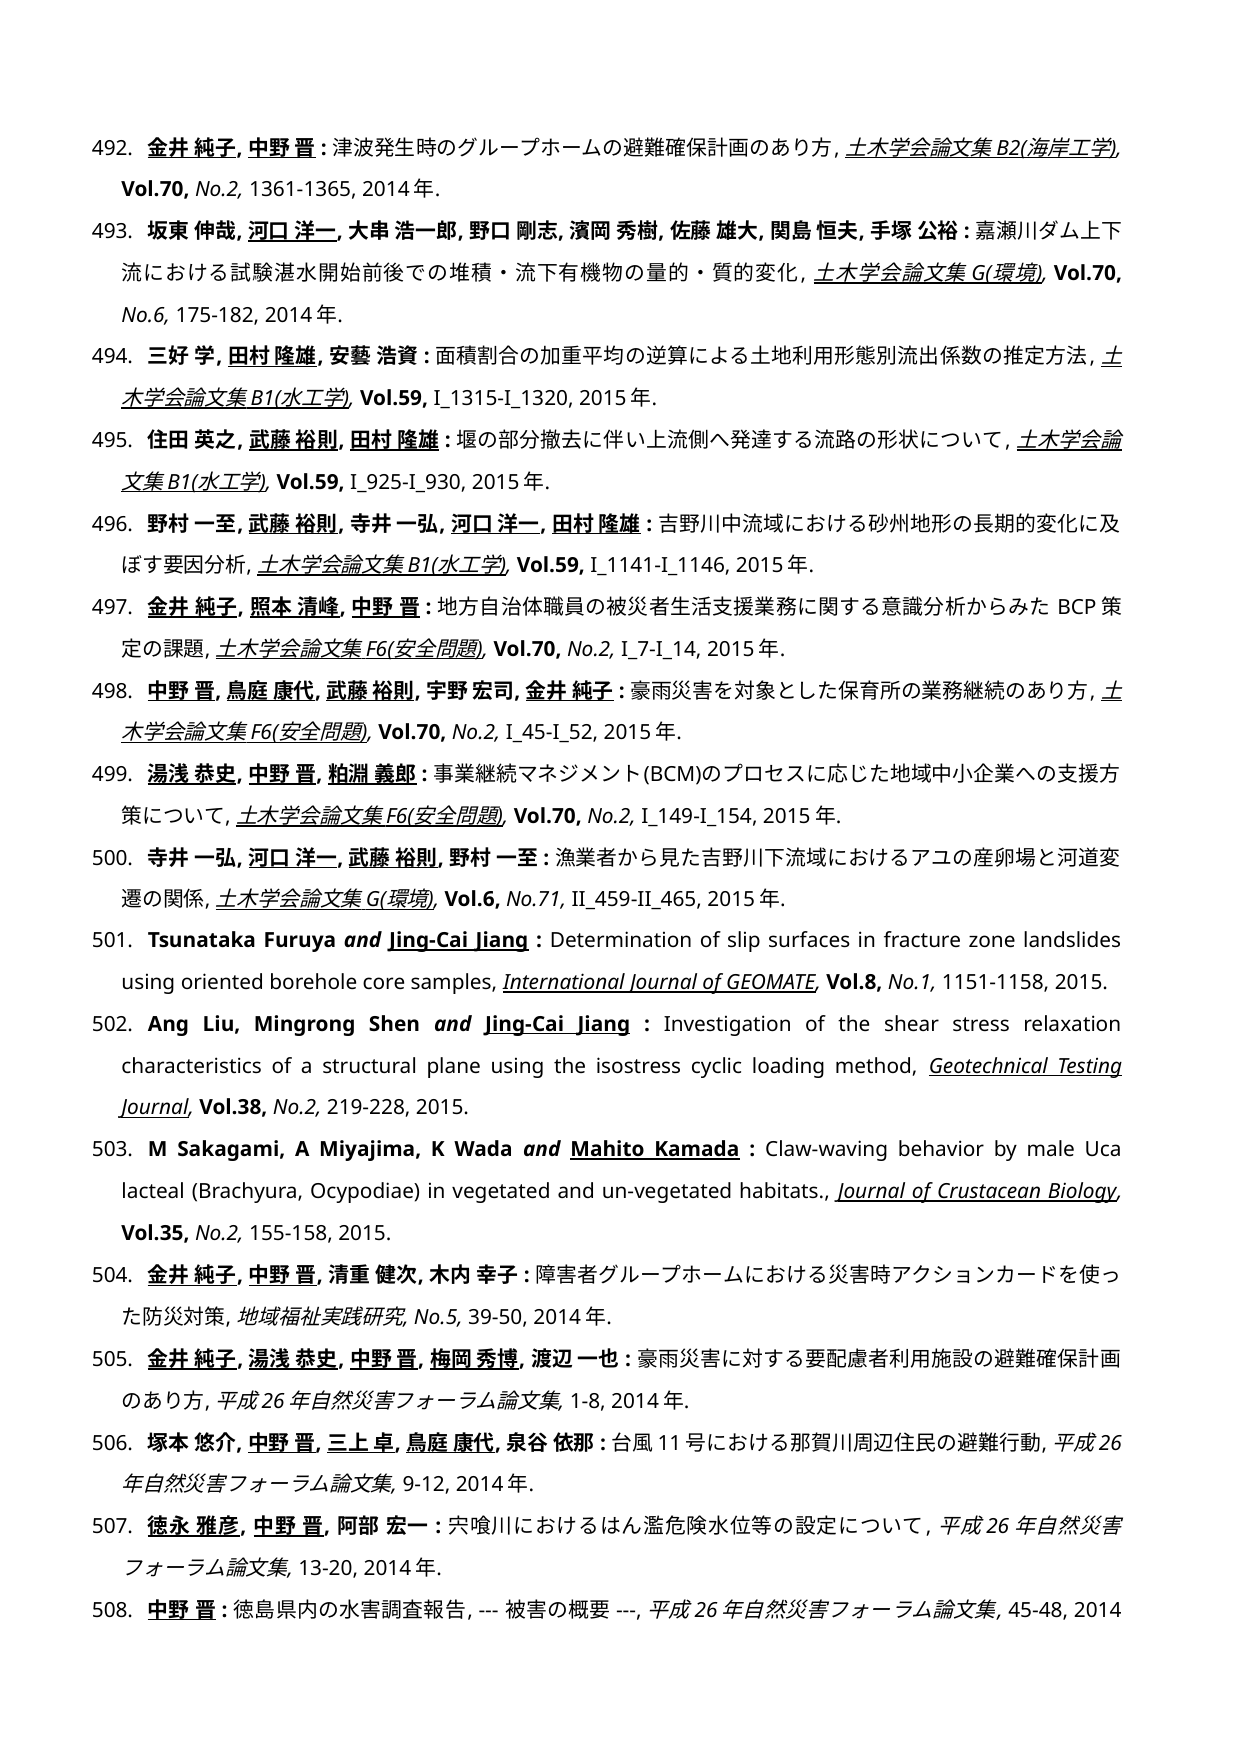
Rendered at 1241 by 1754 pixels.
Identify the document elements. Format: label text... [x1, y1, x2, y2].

list 湯浅 恭史, 中野 晋, 粕淵 義郎 : 事業継続マネジメント(BCM)のプロセスに応じた地域中小企業への支援方策について, 土木学会論文集F6(安全問題), Vol.70, No.2, I_149-I_154, 2015年. [92, 752, 1122, 835]
list 金井 純子, 中野 晋 : 津波発生時のグループホームの避難確保計画のあり方, 土木学会論文集B2(海岸工学), Vol.70, No.2, 1361-1365, 2014年. [92, 125, 1122, 209]
list 三好 学, 田村 隆雄, 安藝 浩資 : 面積割合の加重平均の逆算による土地利用形態別流出係数の推定方法, 土木学会論文集B1(水工学), Vol.59, I_1315-I_1320, 2015年. [92, 334, 1122, 417]
list 金井 純子, 湯浅 恭史, 中野 晋, 梅岡 秀博, 渡辺 一也 : 豪雨災害に対する要配慮者利用施設の避難確保計画のあり方, 平成26年自然災害フォーラム論文集, 1-8, 2014年. [92, 1336, 1122, 1420]
list 金井 純子, 中野 晋, 清重 健次, 木内 幸子 : 障害者グループホームにおける災害時アクションカードを使った防災対策, 地域福祉実践研究, No.5, 39-50, 2014年. [92, 1253, 1122, 1336]
list Tsunataka Furuya and Jing-Cai Jiang : Determination of slip surfaces in fracture zone landslides using oriented borehole core samples, International Journal of GEOMATE, Vol.8, No.1, 1151-1158, 2015. [92, 919, 1122, 1002]
list 徳永 雅彦, 中野 晋, 阿部 宏一 : 宍喰川におけるはん濫危険水位等の設定について, 平成26年自然災害フォーラム論文集, 13-20, 2014年. [92, 1503, 1122, 1587]
list 野村 一至, 武藤 裕則, 寺井 一弘, 河口 洋一, 田村 隆雄 : 吉野川中流域における砂州地形の長期的変化に及ぼす要因分析, 土木学会論文集B1(水工学), Vol.59, I_1141-I_1146, 2015年. [92, 501, 1122, 584]
list 住田 英之, 武藤 裕則, 田村 隆雄 : 堰の部分撤去に伴い上流側へ発達する流路の形状について, 土木学会論文集B1(水工学), Vol.59, I_925-I_930, 2015年. [92, 417, 1122, 501]
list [92, 1587, 1122, 1629]
list 坂東 伸哉, 河口 洋一, 大串 浩一郎, 野口 剛志, 濱岡 秀樹, 佐藤 雄大, 関島 恒夫, 手塚 公裕 : 嘉瀬川ダム上下流における試験湛水開始前後での堆積・流下有機物の量的・質的変化, 土木学会論文集G(環境), Vol.70, No.6, 175-182, 2014年. [92, 209, 1122, 334]
list 金井 純子, 照本 清峰, 中野 晋 : 地方自治体職員の被災者生活支援業務に関する意識分析からみたBCP策定の課題, 土木学会論文集F6(安全問題), Vol.70, No.2, I_7-I_14, 2015年. [92, 584, 1122, 668]
list 中野 晋, 鳥庭 康代, 武藤 裕則, 宇野 宏司, 金井 純子 : 豪雨災害を対象とした保育所の業務継続のあり方, 土木学会論文集F6(安全問題), Vol.70, No.2, I_45-I_52, 2015年. [92, 668, 1122, 752]
list M Sakagami, A Miyajima, K Wada and Mahito Kamada : Claw-waving behavior by male Uca lacteal (Brachyura, Ocypodiae) in vegetated and un-vegetated habitats., Journal of Crustacean Biology, Vol.35, No.2, 155-158, 2015. [92, 1128, 1122, 1253]
list Ang Liu, Mingrong Shen and Jing-Cai Jiang : Investigation of the shear stress relaxation characteristics of a structural plane using the isostress cyclic loading method, Geotechnical Testing Journal, Vol.38, No.2, 219-228, 2015. [92, 1002, 1122, 1128]
list 寺井 一弘, 河口 洋一, 武藤 裕則, 野村 一至 : 漁業者から見た吉野川下流域におけるアユの産卵場と河道変遷の関係, 土木学会論文集G(環境), Vol.6, No.71, II_459-II_465, 2015年. [92, 835, 1122, 919]
list 塚本 悠介, 中野 晋, 三上 卓, 鳥庭 康代, 泉谷 依那 : 台風11号における那賀川周辺住民の避難行動, 平成26年自然災害フォーラム論文集, 9-12, 2014年. [92, 1420, 1122, 1503]
